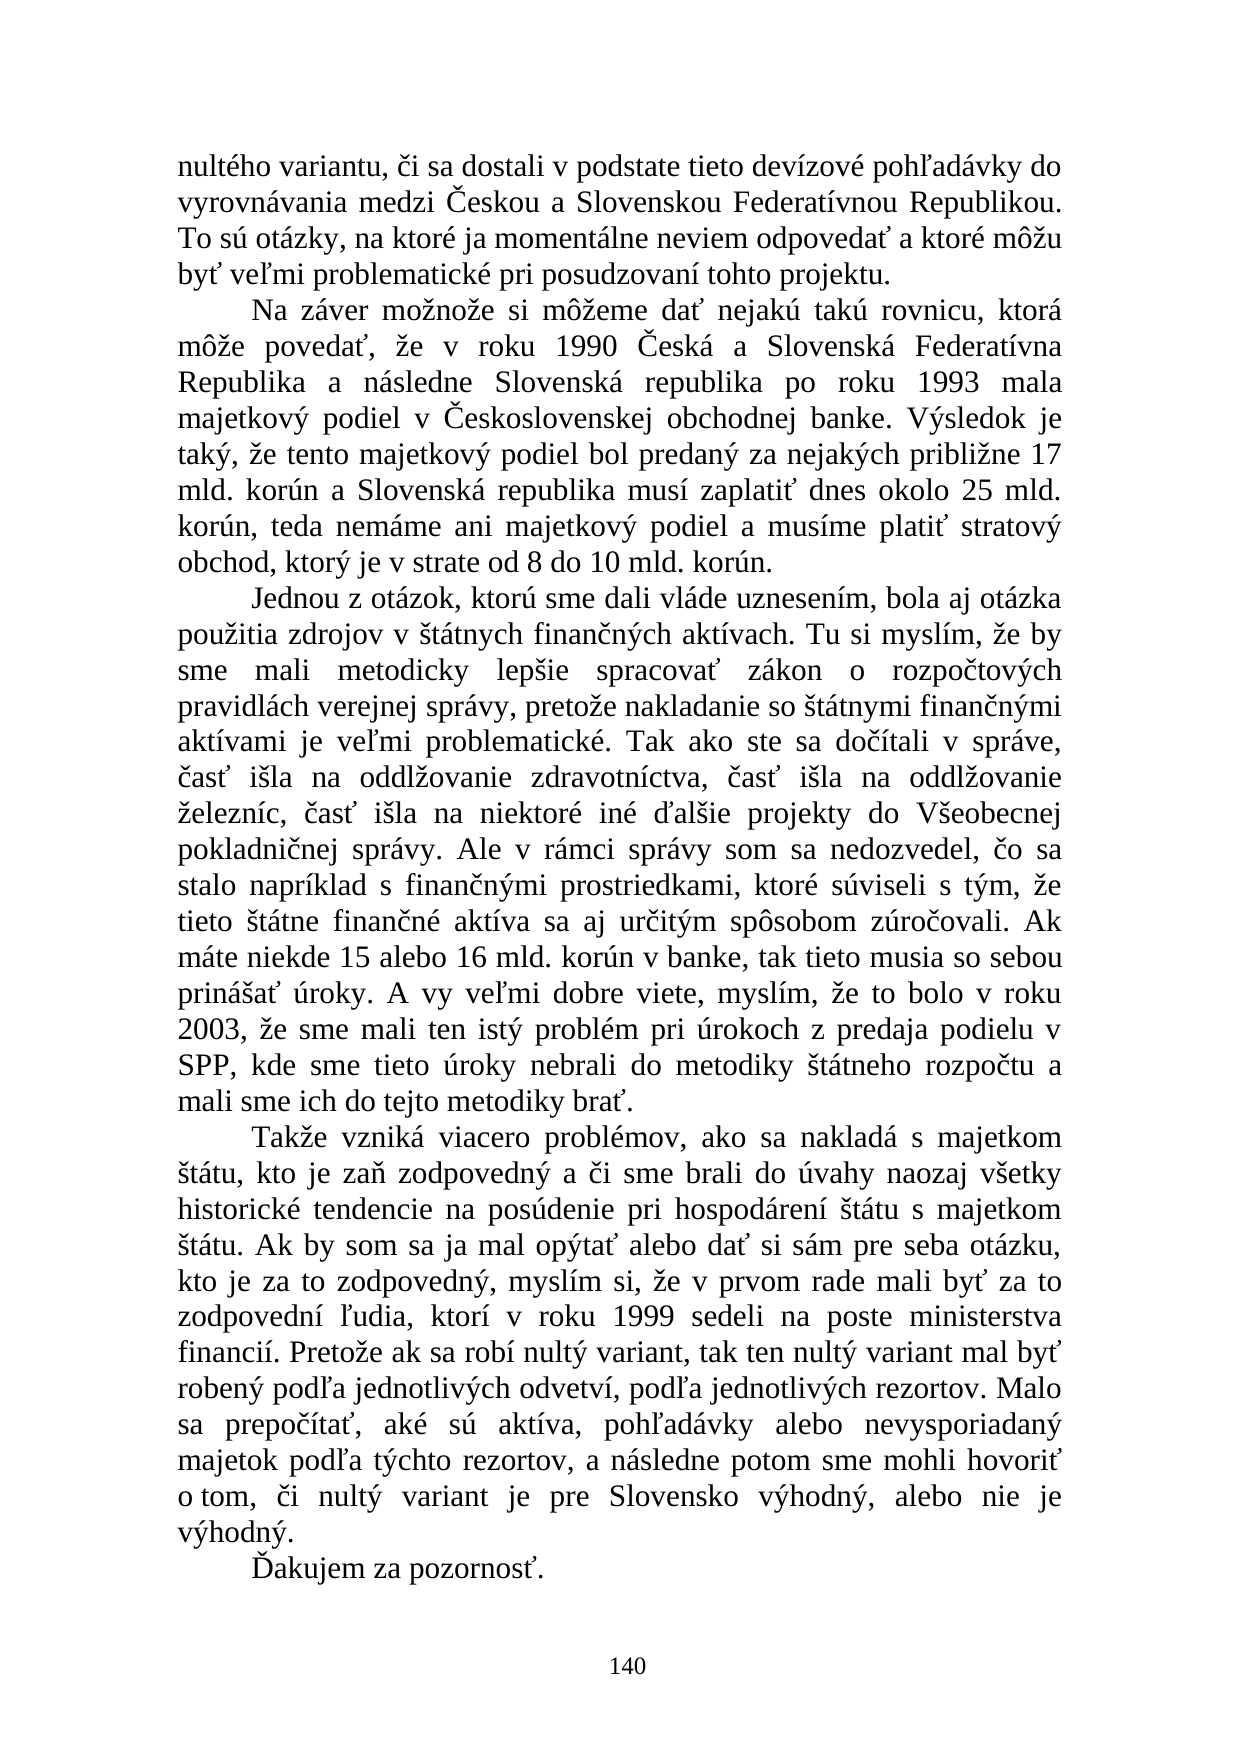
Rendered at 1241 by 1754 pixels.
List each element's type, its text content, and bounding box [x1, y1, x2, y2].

text Takže vzniká viacero problémov, ako sa nakladá s majetkom štátu, kto je zaň zodpovedný a či sme brali do úvahy naozaj všetky historické tendencie na posúdenie pri hospodárení štátu s majetkom štátu. Ak by som sa ja mal opýtať alebo dať si sám pre seba otázku, kto je za to zodpovedný, myslím si, že v prvom rade mali byť za to zodpovední ľudia, ktorí v roku 1999 sedeli na poste ministerstva financií. Pretože ak sa robí nultý variant, tak ten nultý variant mal byť robený podľa jednotlivých odvetví, podľa jednotlivých rezortov. Malo sa prepočítať, aké sú aktíva, pohľadávky alebo nevysporiadaný majetok podľa týchto rezortov, a následne potom sme mohli hovoriť o tom, či nultý variant je pre Slovensko výhodný, alebo nie je výhodný. [177, 1118, 1063, 1549]
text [177, 148, 1063, 291]
text Ďakujem za pozornosť. [177, 1549, 1063, 1585]
text Jednou z otázok, ktorú sme dali vláde uznesením, bola aj otázka použitia zdrojov v štátnych finančných aktívach. Tu si myslím, že by sme mali metodicky lepšie spracovať zákon o rozpočtových pravidlách verejnej správy, pretože nakladanie so štátnymi finančnými aktívami je veľmi problematické. Tak ako ste sa dočítali v správe, časť išla na oddlžovanie zdravotníctva, časť išla na oddlžovanie železníc, časť išla na niektoré iné ďalšie projekty do Všeobecnej pokladničnej správy. Ale v rámci správy som sa nedozvedel, čo sa stalo napríklad s finančnými prostriedkami, ktoré súviseli s tým, že tieto štátne finančné aktíva sa aj určitým spôsobom zúročovali. Ak máte niekde 15 alebo 16 mld. korún v banke, tak tieto musia so sebou prinášať úroky. A vy veľmi dobre viete, myslím, že to bolo v roku 2003, že sme mali ten istý problém pri úrokoch z predaja podielu v SPP, kde sme tieto úroky nebrali do metodiky štátneho rozpočtu a mali sme ich do tejto metodiky brať. [177, 579, 1063, 1118]
text Na záver možnože si môžeme dať nejakú takú rovnicu, ktorá môže povedať, že v roku 1990 Česká a Slovenská Federatívna Republika a následne Slovenská republika po roku 1993 mala majetkový podiel v Československej obchodnej banke. Výsledok je taký, že tento majetkový podiel bol predaný za nejakých približne 17 mld. korún a Slovenská republika musí zaplatiť dnes okolo 25 mld. korún, teda nemáme ani majetkový podiel a musíme platiť stratový obchod, ktorý je v strate od 8 do 10 mld. korún. [177, 291, 1063, 579]
